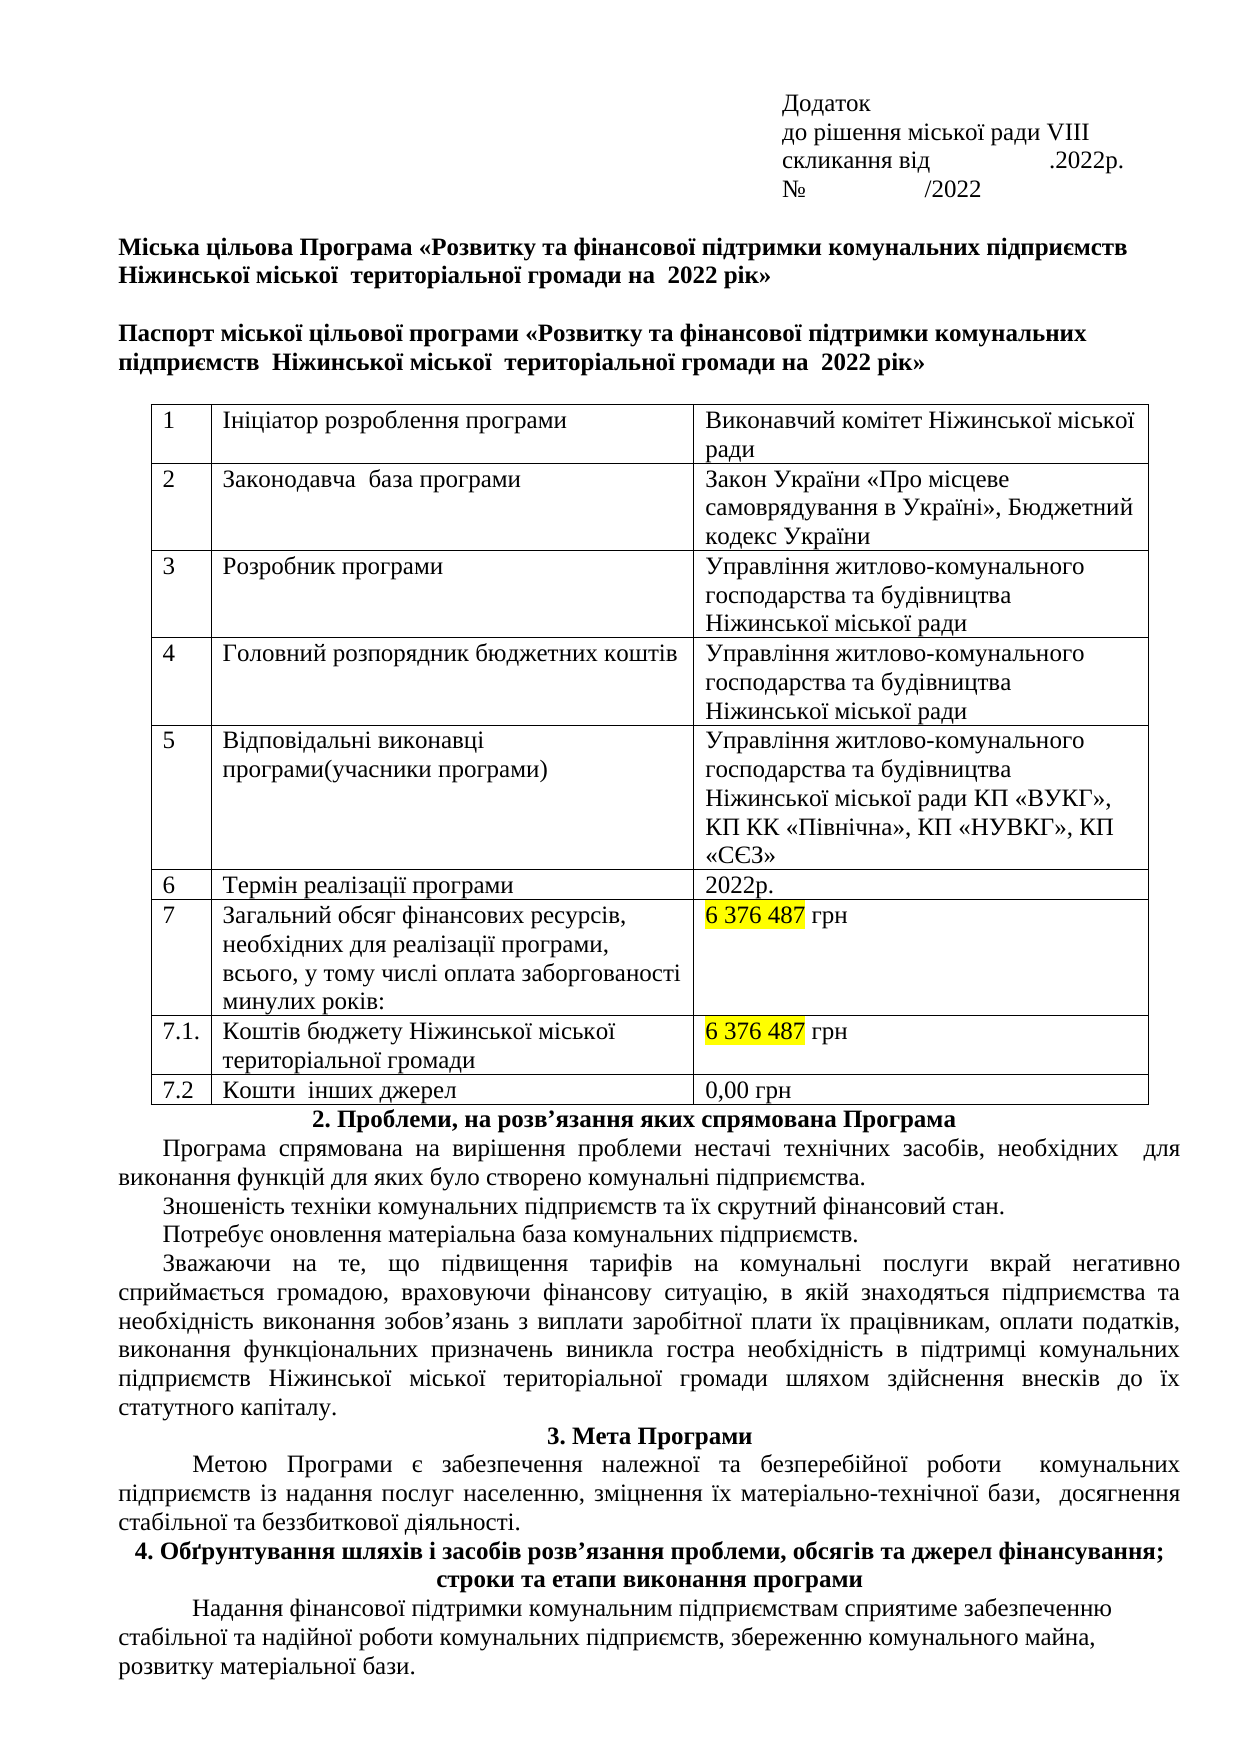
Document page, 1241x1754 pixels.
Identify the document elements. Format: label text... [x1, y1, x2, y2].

text Додаток [708, 88, 1181, 117]
text Паспорт міської цільової програми «Розвитку та фінансової підтримки комунальних підприємств Ніжинської міської територіальної громади на 2022 рік» [118, 318, 1181, 375]
table_cell 7 [152, 900, 211, 1015]
text Зважаючи на те, що підвищення тарифів на комунальні послуги вкрай негативно сприймається громадою, враховуючи фінансову ситуацію, в якій знаходяться підприємства та необхідність виконання зобов’язань з виплати заробітної плати їх працівникам, оплати податків, виконання функціональних призначень виникла гостра необхідність в підтримці комунальних підприємств Ніжинської міської територіальної громади шляхом здійснення внесків до їх статутного капіталу. [118, 1248, 1181, 1421]
text Метою Програми є забезпечення належної та безперебійної роботи комунальних підприємств із надання послуг населенню, зміцнення їх матеріально-технічної бази, досягнення стабільної та беззбиткової діяльності. [118, 1449, 1181, 1536]
table_cell 7.2 [152, 1075, 211, 1103]
text до рішення міської ради VІІІ скликання від .2022р. [782, 117, 1181, 174]
table_cell 6 376 487 грн [694, 900, 1148, 1015]
text Зношеність техніки комунальних підприємств та їх скрутний фінансовий стан. [118, 1191, 1181, 1219]
table_cell 2022р. [694, 870, 1148, 899]
table_cell Коштів бюджету Ніжинської міської територіальної громади [212, 1016, 693, 1074]
table_cell Управління житлово-комунального господарства та будівництва Ніжинської міської ради [694, 638, 1148, 724]
table_header Виконавчий комітет Ніжинської міської ради [694, 405, 1148, 463]
table_cell Загальний обсяг фінансових ресурсів, необхідних для реалізації програми, всього, у тому числі оплата заборгованості минулих років: [212, 900, 693, 1015]
table_cell Управління житлово-комунального господарства та будівництва Ніжинської міської ради КП «ВУКГ», КП КК «Північна», КП «НУВКГ», КП «СЄЗ» [694, 726, 1148, 869]
table_cell 5 [152, 726, 211, 869]
table_cell 3 [152, 551, 211, 637]
text 3. Мета Програми [118, 1421, 1181, 1449]
table_cell 0,00 грн [694, 1075, 1148, 1103]
table_cell Відповідальні виконавці програми(учасники програми) [212, 726, 693, 869]
text Надання фінансової підтримки комунальним підприємствам сприятиме забезпеченню стабільної та надійної роботи комунальних підприємств, збереженню комунального майна, розвитку матеріальної бази. [118, 1593, 1181, 1679]
text Програма спрямована на вирішення проблеми нестачі технічних засобів, необхідних для виконання функцій для яких було створено комунальні підприємства. [118, 1133, 1181, 1191]
text 4. Обґрунтування шляхів і засобів розв’язання проблеми, обсягів та джерел фінансування; строки та етапи виконання програми [118, 1536, 1181, 1593]
table_cell 7.1. [152, 1016, 211, 1074]
table_cell 2 [152, 464, 211, 550]
table_cell Головний розпорядник бюджетних коштів [212, 638, 693, 724]
table_cell Закон України «Про місцеве самоврядування в Україні», Бюджетний кодекс України [694, 464, 1148, 550]
text № /2022 [782, 174, 1181, 203]
table_header 1 [152, 405, 211, 463]
table_cell 6 376 487 грн [694, 1016, 1148, 1074]
table_cell Термін реалізації програми [212, 870, 693, 899]
table_cell 4 [152, 638, 211, 724]
table_header Ініціатор розроблення програми [212, 405, 693, 463]
text Міська цільова Програма «Розвитку та фінансової підтримки комунальних підприємств Ніжинської міської територіальної громади на 2022 рік» [118, 232, 1181, 289]
text 2. Проблеми, на розв’язання яких спрямована Програма [118, 1104, 1181, 1133]
table_cell 6 [152, 870, 211, 899]
table_cell Розробник програми [212, 551, 693, 637]
table_cell Законодавча база програми [212, 464, 693, 550]
table_cell Кошти інших джерел [212, 1075, 693, 1103]
table_cell Управління житлово-комунального господарства та будівництва Ніжинської міської ради [694, 551, 1148, 637]
text Потребує оновлення матеріальна база комунальних підприємств. [118, 1219, 1181, 1248]
